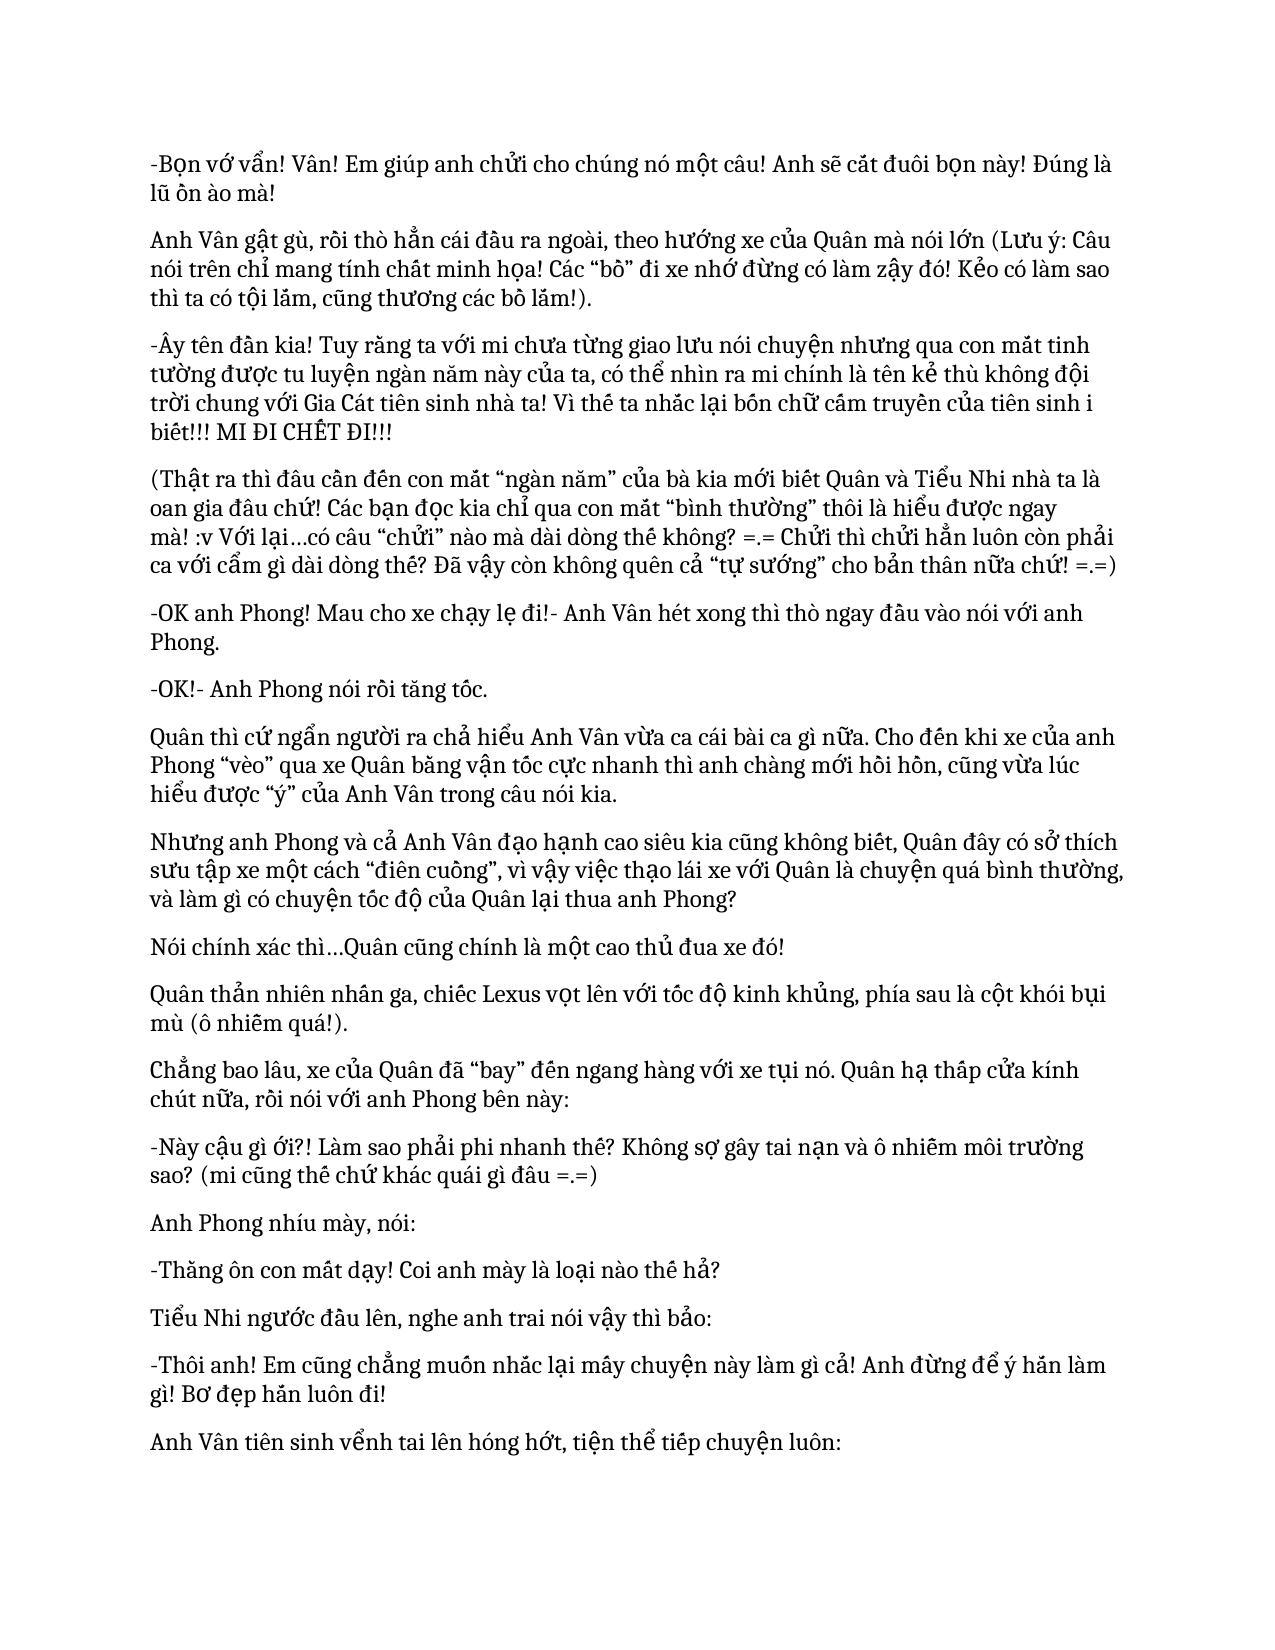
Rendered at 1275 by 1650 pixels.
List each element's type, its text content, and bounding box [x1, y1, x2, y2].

text Chẳng bao lâu, xe của Quân đã “bay” đến ngang hàng với xe tụi nó. Quân hạ thấp cửa kính chút nữa, rồi nói với anh Phong bên này: [150, 1056, 1125, 1114]
text -OK!- Anh Phong nói rồi tăng tốc. [150, 675, 1125, 704]
text Nhưng anh Phong và cả Anh Vân đạo hạnh cao siêu kia cũng không biết, Quân đây có sở thích sưu tập xe một cách “điên cuồng”, vì vậy việc thạo lái xe với Quân là chuyện quá bình thường, và làm gì có chuyện tốc độ của Quân lại thua anh Phong? [150, 827, 1125, 914]
text -Ây tên đần kia! Tuy rằng ta với mi chưa từng giao lưu nói chuyện nhưng qua con mắt tinh tường được tu luyện ngàn năm này của ta, có thể nhìn ra mi chính là tên kẻ thù không đội trời chung với Gia Cát tiên sinh nhà ta! Vì thế ta nhắc lại bốn chữ cấm truyền của tiên sinh i biết!!! MI ĐI CHẾT ĐI!!! [150, 331, 1125, 446]
text -Bọn vớ vẩn! Vân! Em giúp anh chửi cho chúng nó một câu! Anh sẽ cắt đuôi bọn này! Đúng là lũ ồn ào mà! [150, 150, 1125, 207]
text Quân thản nhiên nhấn ga, chiếc Lexus vọt lên với tốc độ kinh khủng, phía sau là cột khói bụi mù (ô nhiễm quá!). [150, 980, 1125, 1037]
text (Thật ra thì đâu cần đến con mắt “ngàn năm” của bà kia mới biết Quân và Tiểu Nhi nhà ta là oan gia đâu chứ! Các bạn đọc kia chỉ qua con mắt “bình thường” thôi là hiểu được ngay mà! :v Với lại…có câu “chửi” nào mà dài dòng thế không? =.= Chửi thì chửi hẳn luôn còn phải ca với cẩm gì dài dòng thế? Đã vậy còn không quên cả “tự sướng” cho bản thân nữa chứ! =.=) [150, 465, 1125, 580]
text Anh Vân gật gù, rồi thò hẳn cái đầu ra ngoài, theo hướng xe của Quân mà nói lớn (Lưu ý: Câu nói trên chỉ mang tính chất minh họa! Các “bồ” đi xe nhớ đừng có làm zậy đó! Kẻo có làm sao thì ta có tội lắm, cũng thương các bồ lắm!). [150, 226, 1125, 312]
text -Này cậu gì ới?! Làm sao phải phi nhanh thế? Không sợ gây tai nạn và ô nhiễm môi trường sao? (mi cũng thế chứ khác quái gì đâu =.=) [150, 1132, 1125, 1190]
text Nói chính xác thì…Quân cũng chính là một cao thủ đua xe đó! [150, 932, 1125, 961]
text Anh Phong nhíu mày, nói: [150, 1209, 1125, 1237]
text Quân thì cứ ngẩn người ra chả hiểu Anh Vân vừa ca cái bài ca gì nữa. Cho đến khi xe của anh Phong “vèo” qua xe Quân bằng vận tốc cực nhanh thì anh chàng mới hồi hồn, cũng vừa lúc hiểu được “ý” của Anh Vân trong câu nói kia. [150, 722, 1125, 809]
text -Thằng ôn con mất dạy! Coi anh mày là loại nào thế hả? [150, 1256, 1125, 1285]
text -Thôi anh! Em cũng chẳng muốn nhắc lại mấy chuyện này làm gì cả! Anh đừng để ý hắn làm gì! Bơ đẹp hắn luôn đi! [150, 1351, 1125, 1409]
text Anh Vân tiên sinh vểnh tai lên hóng hớt, tiện thể tiếp chuyện luôn: [150, 1427, 1125, 1456]
text -OK anh Phong! Mau cho xe chạy lẹ đi!- Anh Vân hét xong thì thò ngay đầu vào nói với anh Phong. [150, 599, 1125, 656]
text Tiểu Nhi ngước đầu lên, nghe anh trai nói vậy thì bảo: [150, 1304, 1125, 1332]
